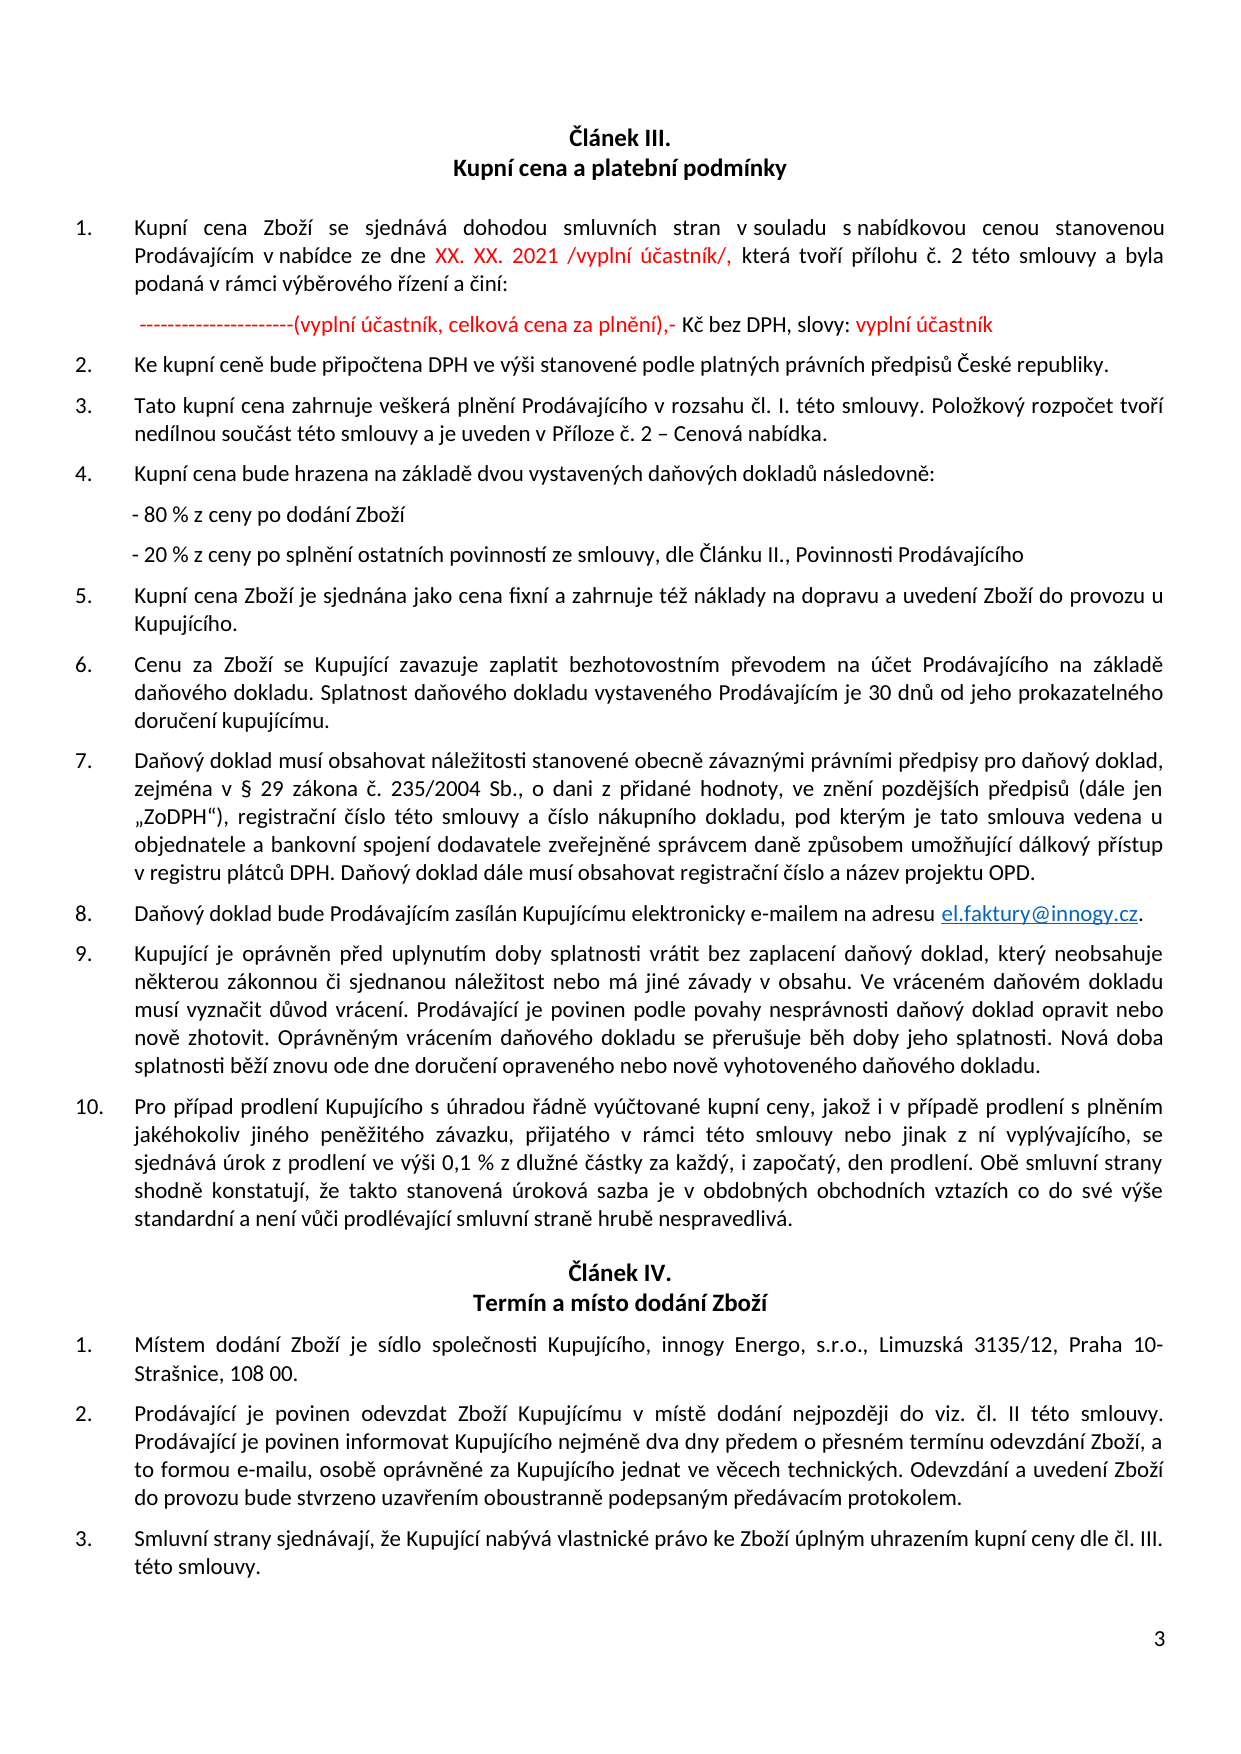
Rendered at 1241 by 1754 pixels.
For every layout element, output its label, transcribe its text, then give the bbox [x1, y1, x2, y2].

list Místem dodání Zboží je sídlo společnosti Kupujícího, innogy Energo, s.r.o., Limuzská 3135/12, Praha 10- Strašnice, 108 00. [75, 1331, 1165, 1387]
text Článek III. [75, 122, 1165, 152]
list Kupující je oprávněn před uplynutím doby splatnosti vrátit bez zaplacení daňový doklad, který neobsahuje některou zákonnou či sjednanou náležitost nebo má jiné závady v obsahu. Ve vráceném daňovém dokladu musí vyznačit důvod vrácení. Prodávající je povinen podle povahy nesprávnosti daňový doklad opravit nebo nově zhotovit. Oprávněným vrácením daňového dokladu se přerušuje běh doby jeho splatnosti. Nová doba splatnosti běží znovu ode dne doručení opraveného nebo nově vyhotoveného daňového dokladu. [75, 939, 1165, 1079]
list Kupní cena Zboží se sjednává dohodou smluvních stran v souladu s nabídkovou cenou stanovenou Prodávajícím v nabídce ze dne XX. XX. 2021 /vyplní účastník/, která tvoří přílohu č. 2 této smlouvy a byla podaná v rámci výběrového řízení a činí: [75, 213, 1165, 297]
list Prodávající je povinen odevzdat Zboží Kupujícímu v místě dodání nejpozději do viz. čl. II této smlouvy. Prodávající je povinen informovat Kupujícího nejméně dva dny předem o přesném termínu odevzdání Zboží, a to formou e-mailu, osobě oprávněné za Kupujícího jednat ve věcech technických. Odevzdání a uvedení Zboží do provozu bude stvrzeno uzavřením oboustranně podepsaným předávacím protokolem. [75, 1399, 1165, 1511]
list Cenu za Zboží se Kupující zavazuje zaplatit bezhotovostním převodem na účet Prodávajícího na základě daňového dokladu. Splatnost daňového dokladu vystaveného Prodávajícím je 30 dnů od jeho prokazatelného doručení kupujícímu. [75, 650, 1165, 734]
text ----------------------(vyplní účastník, celková cena za plnění),- Kč bez DPH, slovy: vyplní účastník [134, 310, 1165, 338]
list Kupní cena bude hrazena na základě dvou vystavených daňových dokladů následovně: [75, 459, 1165, 488]
text - 80 % z ceny po dodání Zboží [75, 500, 1165, 528]
list Smluvní strany sjednávají, že Kupující nabývá vlastnické právo ke Zboží úplným uhrazením kupní ceny dle čl. III. této smlouvy. [75, 1524, 1165, 1580]
list Daňový doklad bude Prodávajícím zasílán Kupujícímu elektronicky e-mailem na adresu el.faktury@innogy.cz. [75, 899, 1165, 927]
list Tato kupní cena zahrnuje veškerá plnění Prodávajícího v rozsahu čl. I. této smlouvy. Položkový rozpočet tvoří nedílnou součást této smlouvy a je uveden v Příloze č. 2 – Cenová nabídka. [75, 391, 1165, 447]
list Ke kupní ceně bude připočtena DPH ve výši stanovené podle platných právních předpisů České republiky. [75, 351, 1165, 378]
list Pro případ prodlení Kupujícího s úhradou řádně vyúčtované kupní ceny, jakož i v případě prodlení s plněním jakéhokoliv jiného peněžitého závazku, přijatého v rámci této smlouvy nebo jinak z ní vyplývajícího, se sjednává úrok z prodlení ve výši 0,1 % z dlužné částky za každý, i započatý, den prodlení. Obě smluvní strany shodně konstatují, že takto stanovená úroková sazba je v obdobných obchodních vztazích co do své výše standardní a není vůči prodlévající smluvní straně hrubě nespravedlivá. [75, 1092, 1165, 1232]
text Kupní cena a platební podmínky [75, 152, 1165, 183]
list Daňový doklad musí obsahovat náležitosti stanovené obecně závaznými právními předpisy pro daňový doklad, zejména v § 29 zákona č. 235/2004 Sb., o dani z přidané hodnoty, ve znění pozdějších předpisů (dále jen „ZoDPH“), registrační číslo této smlouvy a číslo nákupního dokladu, pod kterým je tato smlouva vedena u objednatele a bankovní spojení dodavatele zveřejněné správcem daně způsobem umožňující dálkový přístup v registru plátců DPH. Daňový doklad dále musí obsahovat registrační číslo a název projektu OPD. [75, 746, 1165, 886]
text Článek IV. [75, 1257, 1165, 1288]
text - 20 % z ceny po splnění ostatních povinností ze smlouvy, dle Článku II., Povinnosti Prodávajícího [75, 541, 1165, 569]
list Kupní cena Zboží je sjednána jako cena fixní a zahrnuje též náklady na dopravu a uvedení Zboží do provozu u Kupujícího. [75, 581, 1165, 637]
text Termín a místo dodání Zboží [75, 1288, 1165, 1318]
